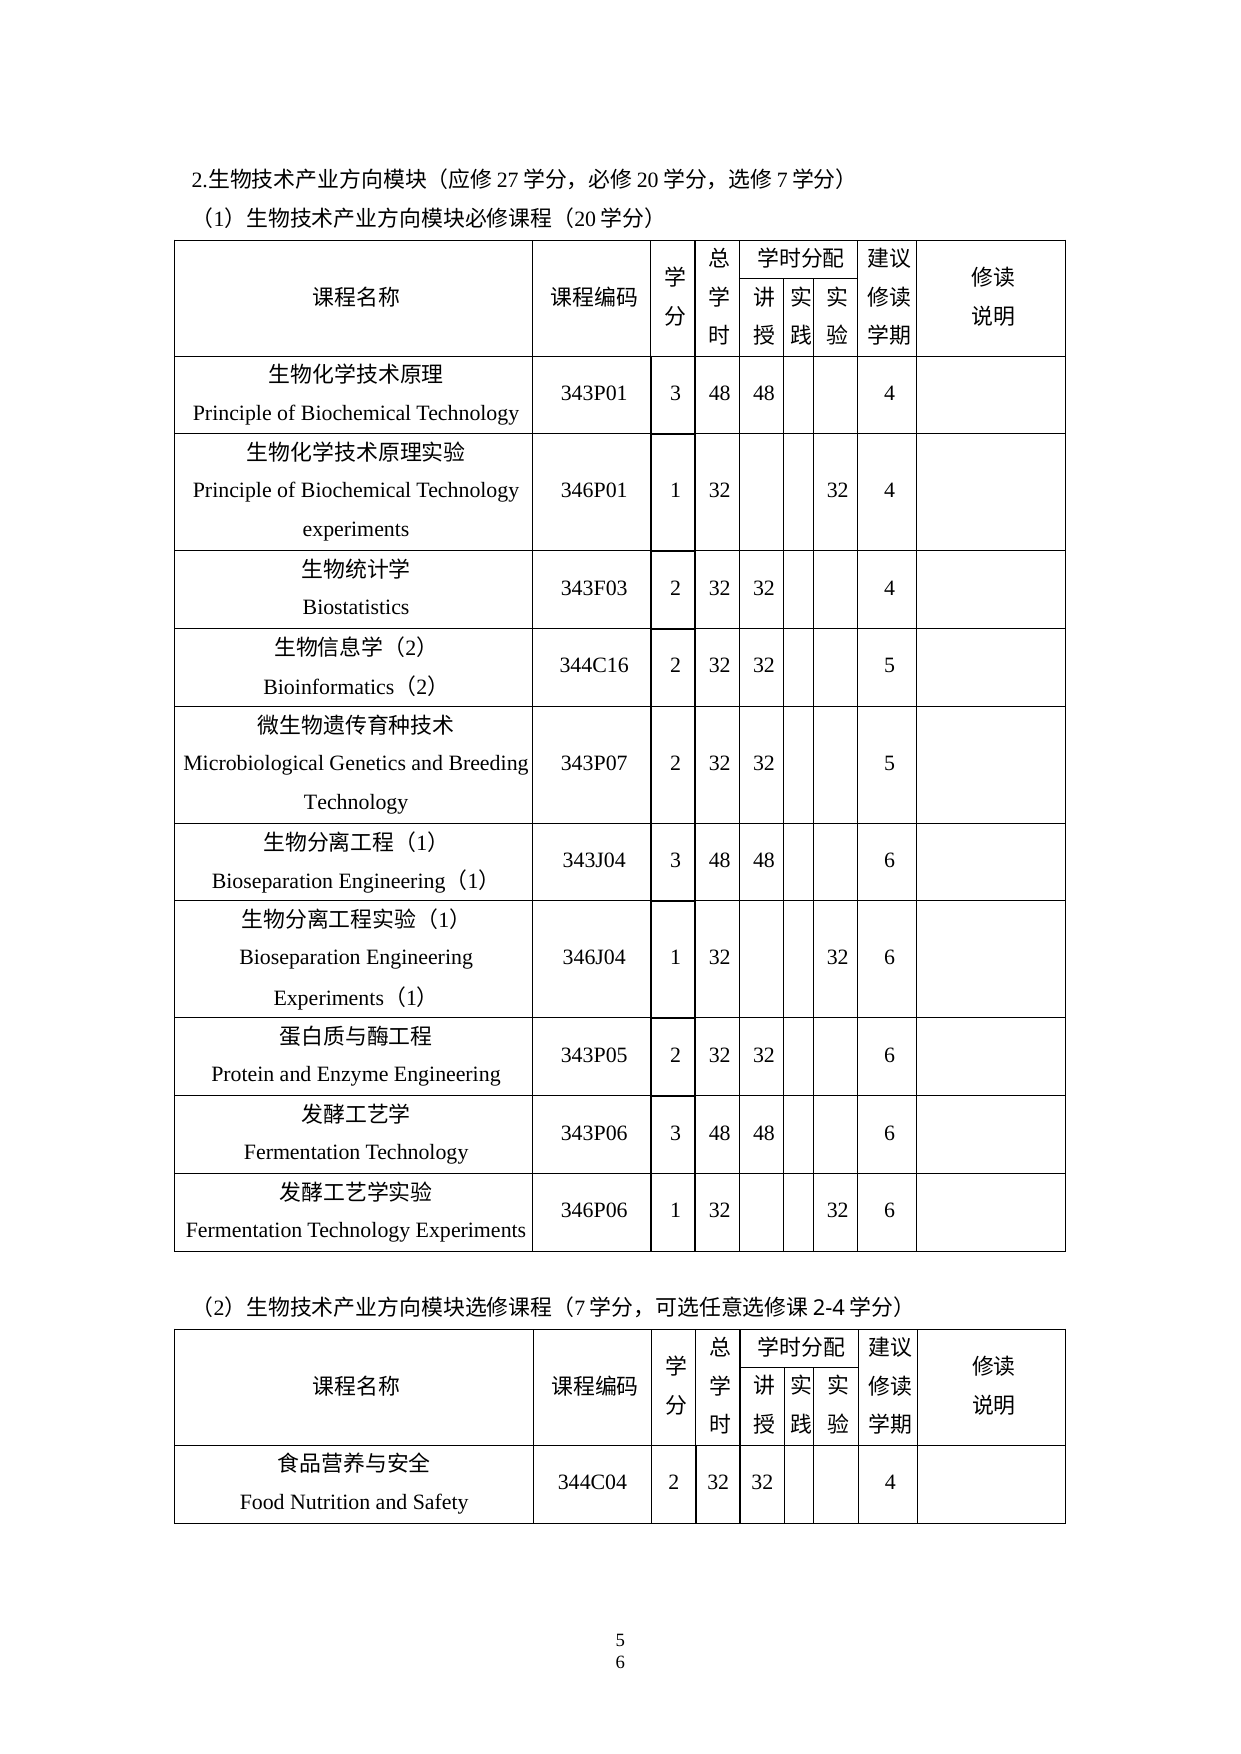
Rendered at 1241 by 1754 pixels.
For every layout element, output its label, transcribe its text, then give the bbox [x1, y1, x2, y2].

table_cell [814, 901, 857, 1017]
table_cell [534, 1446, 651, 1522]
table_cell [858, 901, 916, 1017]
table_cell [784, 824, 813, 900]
text 2.生物技术产业方向模块（应修27学分，必修20学分，选修7学分） [148, 162, 1093, 194]
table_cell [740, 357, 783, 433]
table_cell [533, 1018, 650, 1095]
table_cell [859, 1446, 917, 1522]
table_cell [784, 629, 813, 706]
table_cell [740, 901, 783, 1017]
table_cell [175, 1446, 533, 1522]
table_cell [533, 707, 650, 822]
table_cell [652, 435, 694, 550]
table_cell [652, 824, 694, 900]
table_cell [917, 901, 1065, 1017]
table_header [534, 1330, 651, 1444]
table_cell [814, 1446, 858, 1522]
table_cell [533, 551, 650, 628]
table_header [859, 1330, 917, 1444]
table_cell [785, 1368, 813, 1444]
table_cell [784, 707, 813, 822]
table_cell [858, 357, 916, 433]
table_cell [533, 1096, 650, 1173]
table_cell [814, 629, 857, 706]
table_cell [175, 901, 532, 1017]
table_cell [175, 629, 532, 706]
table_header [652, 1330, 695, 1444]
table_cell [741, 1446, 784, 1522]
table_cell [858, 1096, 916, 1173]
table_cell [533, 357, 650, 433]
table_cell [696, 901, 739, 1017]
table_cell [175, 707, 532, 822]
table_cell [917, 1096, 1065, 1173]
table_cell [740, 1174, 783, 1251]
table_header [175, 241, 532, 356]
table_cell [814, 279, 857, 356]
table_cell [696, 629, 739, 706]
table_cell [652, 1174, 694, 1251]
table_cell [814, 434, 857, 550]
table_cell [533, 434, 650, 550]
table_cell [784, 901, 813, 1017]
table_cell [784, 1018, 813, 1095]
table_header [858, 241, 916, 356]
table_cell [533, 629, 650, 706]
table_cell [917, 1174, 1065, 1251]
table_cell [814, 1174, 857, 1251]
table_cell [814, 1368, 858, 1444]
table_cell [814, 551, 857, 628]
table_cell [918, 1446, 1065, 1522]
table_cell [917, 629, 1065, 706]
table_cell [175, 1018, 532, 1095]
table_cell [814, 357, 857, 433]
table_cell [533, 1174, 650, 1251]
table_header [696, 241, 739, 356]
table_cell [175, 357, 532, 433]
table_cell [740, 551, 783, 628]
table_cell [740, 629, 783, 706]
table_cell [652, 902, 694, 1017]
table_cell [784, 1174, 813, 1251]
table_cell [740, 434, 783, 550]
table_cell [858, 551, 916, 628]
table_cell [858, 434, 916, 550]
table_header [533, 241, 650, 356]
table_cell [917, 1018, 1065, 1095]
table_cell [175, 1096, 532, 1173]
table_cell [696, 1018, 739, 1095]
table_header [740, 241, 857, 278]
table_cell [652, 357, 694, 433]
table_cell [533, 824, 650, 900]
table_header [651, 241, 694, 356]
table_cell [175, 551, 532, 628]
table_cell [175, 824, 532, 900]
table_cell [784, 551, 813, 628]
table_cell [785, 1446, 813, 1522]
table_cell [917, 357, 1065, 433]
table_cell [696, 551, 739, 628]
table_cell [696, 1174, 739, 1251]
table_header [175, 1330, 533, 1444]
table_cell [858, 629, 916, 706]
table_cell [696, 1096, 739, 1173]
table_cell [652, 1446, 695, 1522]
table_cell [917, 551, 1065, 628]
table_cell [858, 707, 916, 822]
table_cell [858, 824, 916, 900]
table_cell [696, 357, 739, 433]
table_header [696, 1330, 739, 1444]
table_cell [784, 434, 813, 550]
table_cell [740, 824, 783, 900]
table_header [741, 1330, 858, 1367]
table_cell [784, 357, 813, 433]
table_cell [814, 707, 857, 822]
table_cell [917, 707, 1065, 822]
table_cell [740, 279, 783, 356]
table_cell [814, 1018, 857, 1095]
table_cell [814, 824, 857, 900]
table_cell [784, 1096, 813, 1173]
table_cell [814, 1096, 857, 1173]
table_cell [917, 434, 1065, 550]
text （2）生物技术产业方向模块选修课程（7学分，可选任意选修课2-4学分） [148, 1289, 1093, 1322]
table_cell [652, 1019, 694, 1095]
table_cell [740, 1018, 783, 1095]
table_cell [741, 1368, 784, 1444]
text （1）生物技术产业方向模块必修课程（20学分） [148, 201, 1093, 233]
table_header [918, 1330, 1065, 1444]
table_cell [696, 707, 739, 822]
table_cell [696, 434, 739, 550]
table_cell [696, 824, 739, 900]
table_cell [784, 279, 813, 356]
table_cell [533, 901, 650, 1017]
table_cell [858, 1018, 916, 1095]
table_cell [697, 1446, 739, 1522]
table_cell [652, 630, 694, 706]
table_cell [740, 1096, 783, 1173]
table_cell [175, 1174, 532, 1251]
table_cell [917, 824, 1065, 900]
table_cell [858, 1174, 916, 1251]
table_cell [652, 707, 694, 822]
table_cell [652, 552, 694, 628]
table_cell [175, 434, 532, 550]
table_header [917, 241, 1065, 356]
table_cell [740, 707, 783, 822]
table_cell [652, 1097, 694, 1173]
